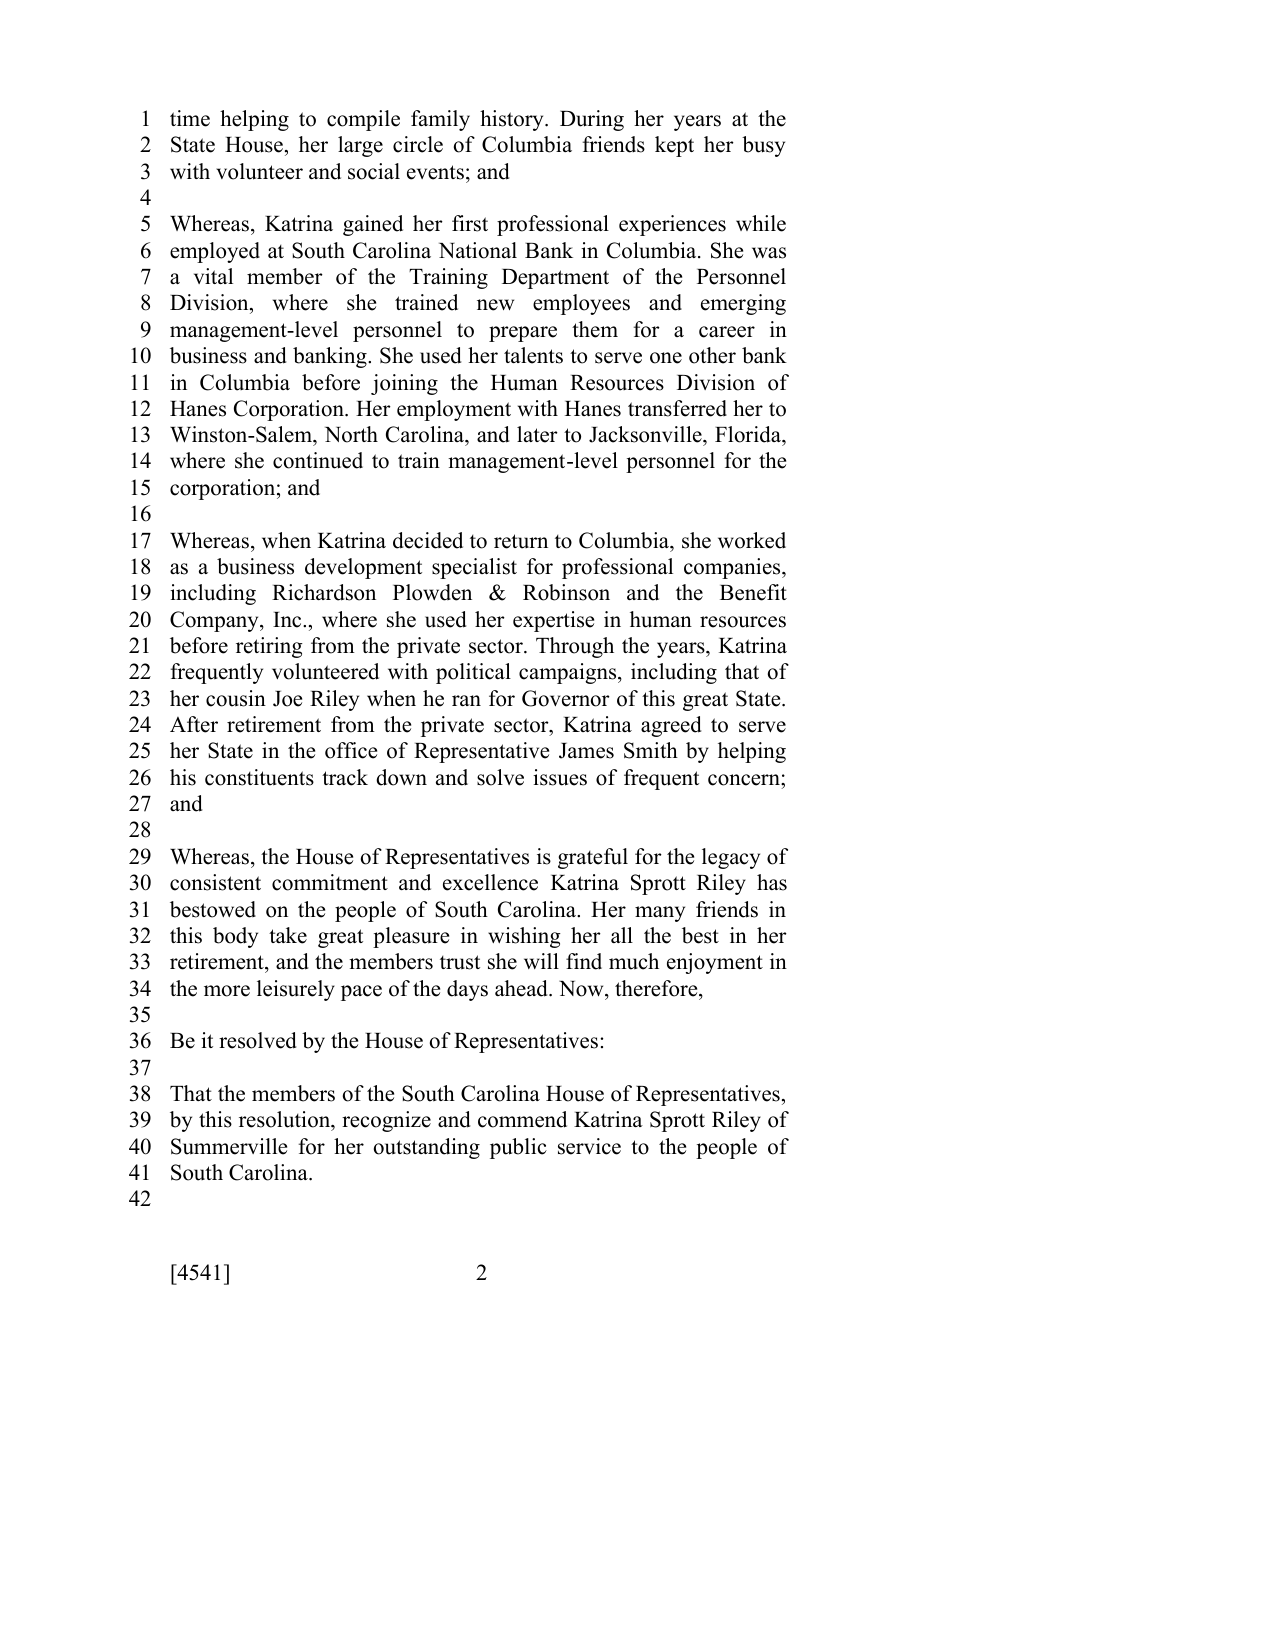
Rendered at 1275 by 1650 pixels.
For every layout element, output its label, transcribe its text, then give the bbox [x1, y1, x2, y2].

text Whereas, the House of Representatives is grateful for the legacy of consistent commitment and excellence Katrina Sprott Riley has bestowed on the people of South Carolina. Her many friends in this body take great pleasure in wishing her all the best in her retirement, and the members trust she will find much enjoyment in the more leisurely pace of the days ahead. Now, therefore, [169, 843, 787, 1001]
text Whereas, when Katrina decided to return to Columbia, she worked as a business development specialist for professional companies, including Richardson Plowden & Robinson and the Benefit Company, Inc., where she used her expertise in human resources before retiring from the private sector. Through the years, Katrina frequently volunteered with political campaigns, including that of her cousin Joe Riley when he ran for Governor of this great State. After retirement from the private sector, Katrina agreed to serve her State in the office of Representative James Smith by helping his constituents track down and solve issues of frequent concern; and [169, 527, 787, 817]
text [169, 105, 787, 184]
text Whereas, Katrina gained her first professional experiences while employed at South Carolina National Bank in Columbia. She was a vital member of the Training Department of the Personnel Division, where she trained new employees and emerging management-level personnel to prepare them for a career in business and banking. She used her talents to serve one other bank in Columbia before joining the Human Resources Division of Hanes Corporation. Her employment with Hanes transferred her to Winston-Salem, North Carolina, and later to Jacksonville, Florida, where she continued to train management-level personnel for the corporation; and [169, 210, 787, 500]
text Be it resolved by the House of Representatives: [169, 1027, 787, 1054]
text That the members of the South Carolina House of Representatives, by this resolution, recognize and commend Katrina Sprott Riley of Summerville for her outstanding public service to the people of South Carolina. [169, 1080, 787, 1186]
